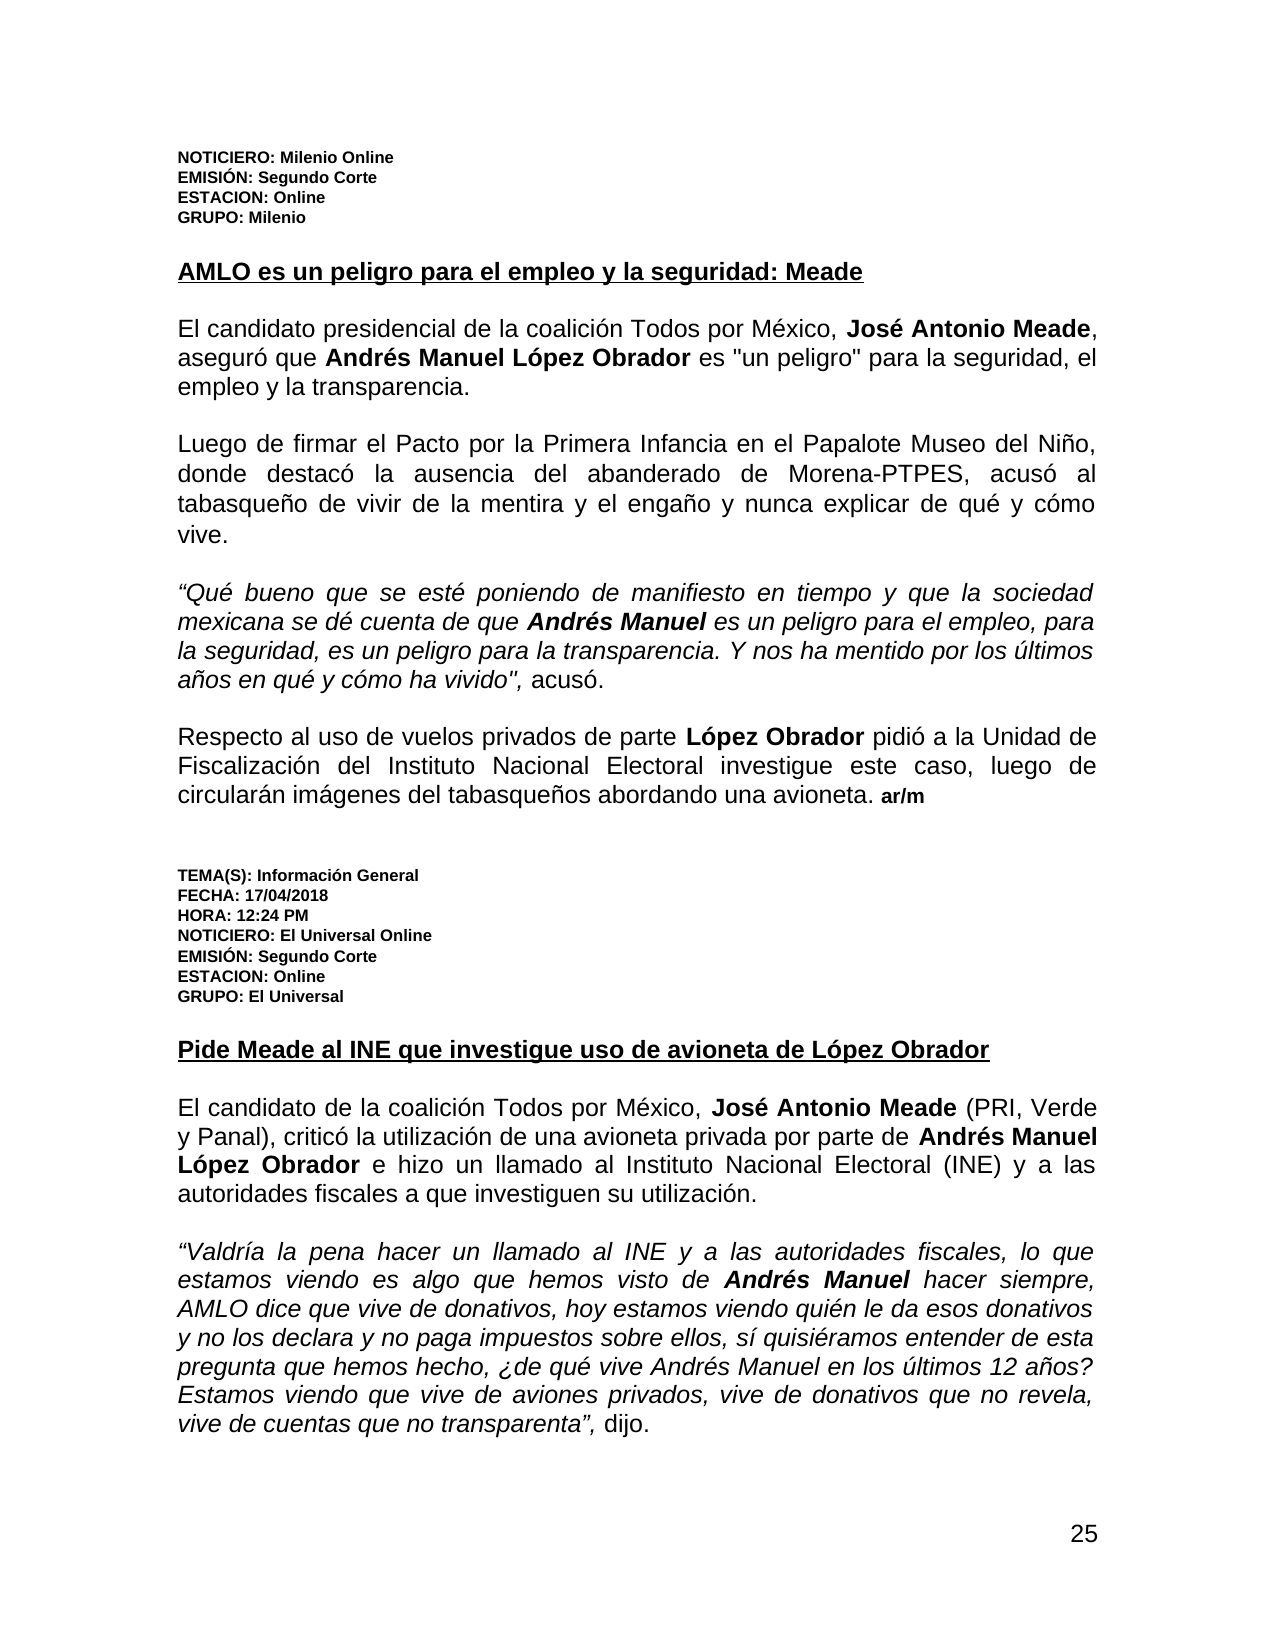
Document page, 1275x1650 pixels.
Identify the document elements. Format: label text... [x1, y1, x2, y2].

text Pide Meade al INE que investigue uso de avioneta de López Obrador [177, 1035, 1098, 1064]
text “Qué bueno que se esté poniendo de manifiesto en tiempo y que la sociedad mexicana se dé cuenta de que Andrés Manuel es un peligro para el empleo, para la seguridad, es un peligro para la transparencia. Y nos ha mentido por los últimos años en qué y cómo ha vivido", acusó. [177, 578, 1098, 693]
text ESTACION: Online [177, 966, 1098, 986]
text El candidato de la coalición Todos por México, José Antonio Meade (PRI, Verde y Panal), criticó la utilización de una avioneta privada por parte de Andrés Manuel López Obrador e hizo un llamado al Instituto Nacional Electoral (INE) y a las autoridades fiscales a que investiguen su utilización. [177, 1093, 1098, 1208]
text NOTICIERO: El Universal Online [177, 926, 1098, 945]
text EMISIÓN: Segundo Corte [177, 168, 1098, 187]
text ESTACION: Online [177, 188, 1098, 207]
text Luego de firmar el Pacto por la Primera Infancia en el Papalote Museo del Niño, donde destacó la ausencia del abanderado de Morena-PTPES, acusó al tabasqueño de vivir de la mentira y el engaño y nunca explicar de qué y cómo vive. [177, 429, 1098, 548]
text El candidato presidencial de la coalición Todos por México, José Antonio Meade, aseguró que Andrés Manuel López Obrador es "un peligro" para la seguridad, el empleo y la transparencia. [177, 314, 1098, 401]
text “Valdría la pena hacer un llamado al INE y a las autoridades fiscales, lo que estamos viendo es algo que hemos visto de Andrés Manuel hacer siempre, AMLO dice que vive de donativos, hoy estamos viendo quién le da esos donativos y no los declara y no paga impuestos sobre ellos, sí quisiéramos entender de esta pregunta que hemos hecho, ¿de qué vive Andrés Manuel en los últimos 12 años? Estamos viendo que vive de aviones privados, vive de donativos que no revela, vive de cuentas que no transparenta”, dijo. [177, 1237, 1098, 1438]
text NOTICIERO: Milenio Online [177, 148, 1098, 167]
text AMLO es un peligro para el empleo y la seguridad: Meade [177, 257, 1098, 286]
text FECHA: 17/04/2018 [177, 886, 1098, 905]
text Respecto al uso de vuelos privados de parte López Obrador pidió a la Unidad de Fiscalización del Instituto Nacional Electoral investigue este caso, luego de circularán imágenes del tabasqueños abordando una avioneta. ar/m [177, 722, 1098, 808]
text GRUPO: El Universal [177, 987, 1098, 1006]
text HORA: 12:24 PM [177, 906, 1098, 925]
text TEMA(S): Información General [177, 866, 1098, 885]
text EMISIÓN: Segundo Corte [177, 946, 1098, 966]
text GRUPO: Milenio [177, 208, 1098, 227]
